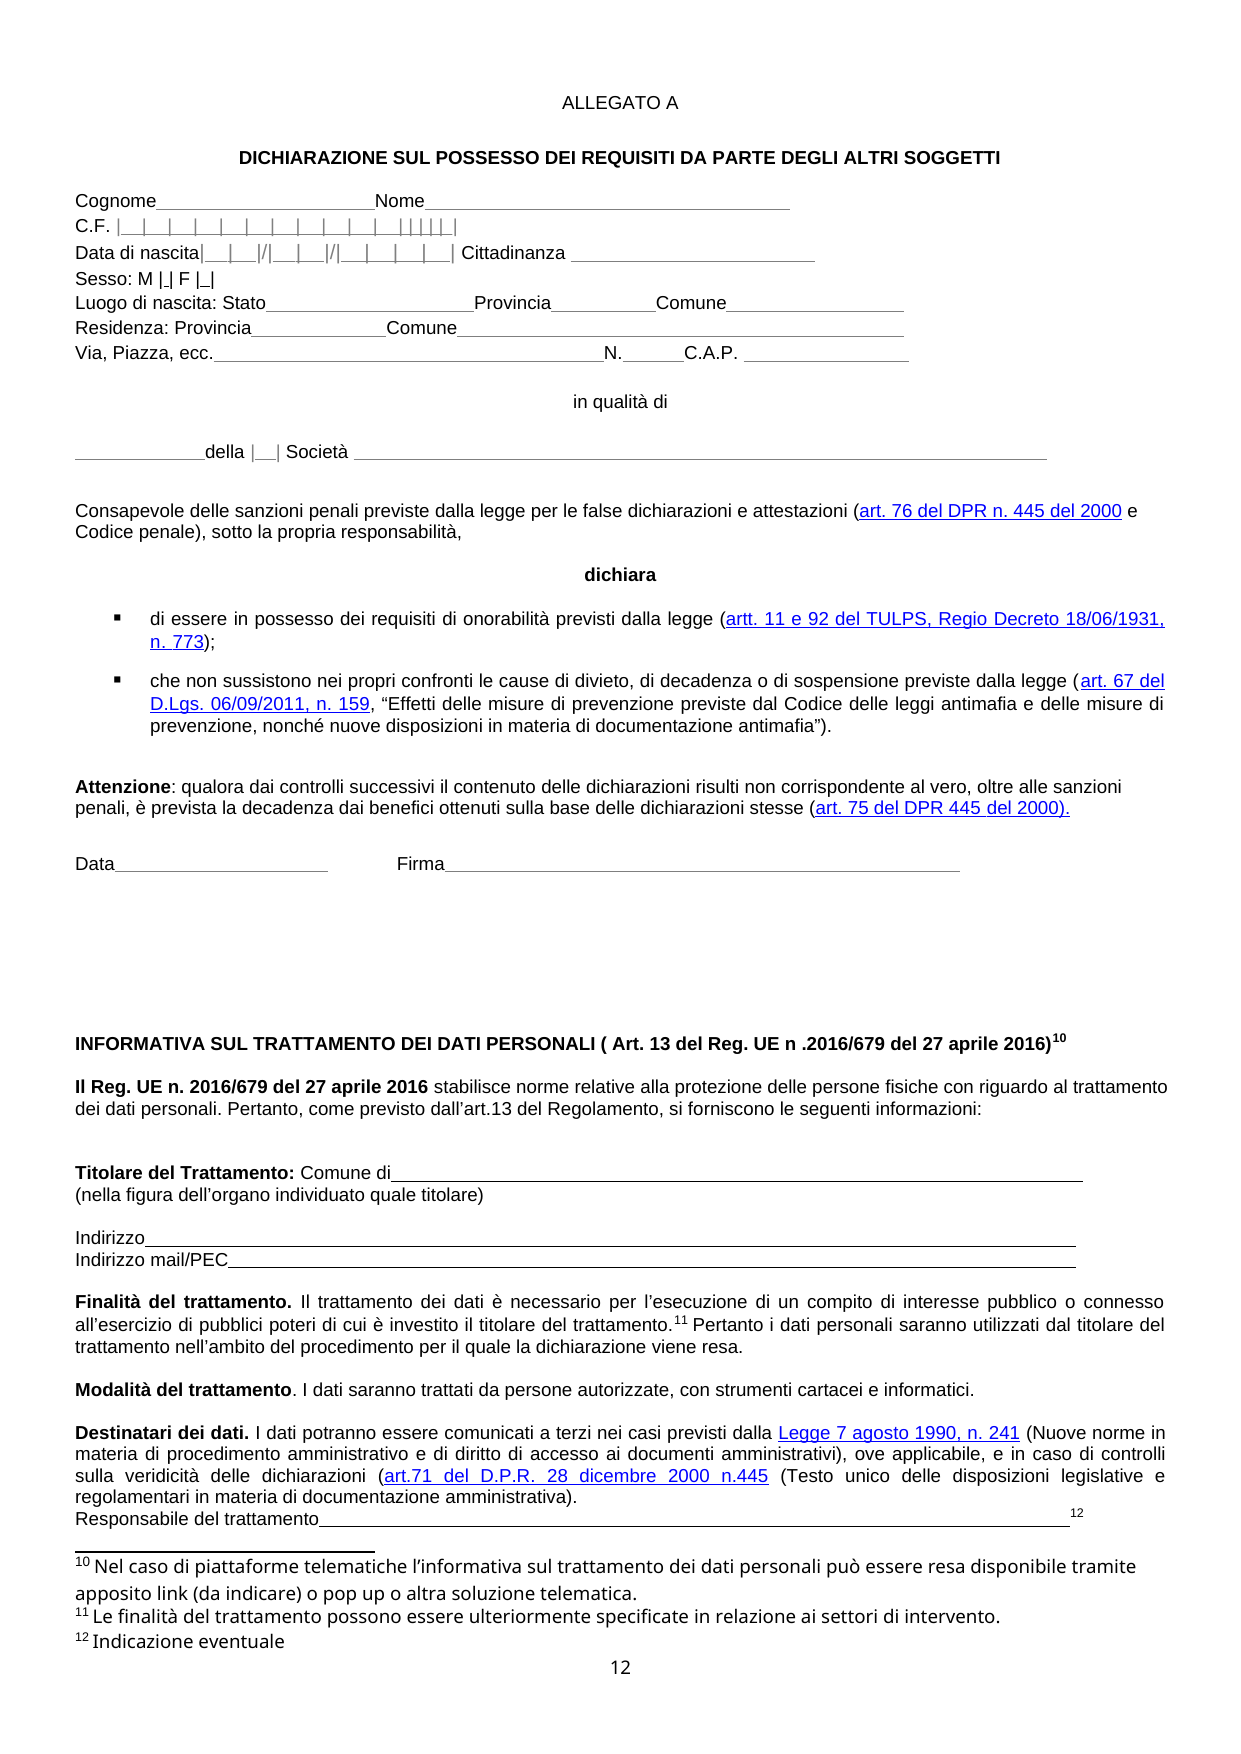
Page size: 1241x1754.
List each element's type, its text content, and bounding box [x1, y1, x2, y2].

text in qualità di [75, 391, 1166, 413]
subtitle DICHIARAZIONE SUL POSSESSO DEI REQUISITI DA PARTE DEGLI ALTRI SOGGETTI [239, 147, 1178, 168]
text Cognome Nome C.F. | | | | | | | | | | | | | | | | | [75, 190, 790, 237]
text 12 Indicazione eventuale [75, 1628, 1178, 1653]
text Finalità del trattamento. Il trattamento dei dati è necessario per l’esecuzione di un compito di interesse pubblico o connesso all’esercizio di pubblici poteri di cui è investito il titolare del trattamento.11 Pertanto i dati personali saranno utilizzati dal titolare del trattamento nell’ambito del procedimento per il quale la dichiarazione viene resa. [75, 1291, 1165, 1357]
text ALLEGATO A [74, 92, 1166, 113]
text Indirizzo Indirizzo mail/PEC [75, 1227, 1077, 1270]
text 11 Le finalità del trattamento possono essere ulteriormente specificate in relazione ai settori di intervento. [75, 1606, 1178, 1628]
text Data Firma [75, 852, 1178, 874]
subtitle dichiara [584, 564, 1178, 586]
text Destinatari dei dati. I dati potranno essere comunicati a terzi nei casi previsti dalla Legge 7 agosto 1990, n. 241 (Nuove norme in materia di procedimento amministrativo e di diritto di accesso ai documenti amministrativi), ove applicabile, e in caso di controlli sulla veridicità delle dichiarazioni (art.71 del D.P.R. 28 dicembre 2000 n.445 (Testo unico delle disposizioni legislative e regolamentari in materia di documentazione amministrativa). [75, 1422, 1166, 1508]
text della | | Società [75, 440, 1178, 462]
text Responsabile del trattamento 12 [75, 1508, 1178, 1529]
text 12 [74, 1654, 1166, 1679]
text Consapevole delle sanzioni penali previste dalla legge per le false dichiarazioni e attestazioni (art. 76 del DPR n. 445 del 2000 e Codice penale), sotto la propria responsabilità, [75, 500, 1178, 543]
list che non sussistono nei propri confronti le cause di divieto, di decadenza o di sospensione previste dalla legge (art. 67 del D.Lgs. 06/09/2011, n. 159, “Effetti delle misure di prevenzione previste dal Codice delle leggi antimafia e delle misure di prevenzione, nonché nuove disposizioni in materia di documentazione antimafia”). [112, 670, 1165, 737]
text Attenzione: qualora dai controlli successivi il contenuto delle dichiarazioni risulti non corrispondente al vero, oltre alle sanzioni penali, è prevista la decadenza dai benefici ottenuti sulla base delle dichiarazioni stesse (art. 75 del DPR 445 del 2000). [75, 775, 1168, 819]
subtitle INFORMATIVA SUL TRATTAMENTO DEI DATI PERSONALI ( Art. 13 del Reg. UE n .2016/679 del 27 aprile 2016)10 [75, 1031, 1178, 1054]
text Data di nascita| | |/| | |/| | | | | Cittadinanza Sesso: M | | F | | [75, 240, 815, 289]
text Titolare del Trattamento: Comune di (nella figura dell’organo individuato quale titolare) [75, 1162, 1083, 1206]
list di essere in possesso dei requisiti di onorabilità previsti dalla legge (artt. 11 e 92 del TULPS, Regio Decreto 18/06/1931, n. 773); [112, 608, 1166, 652]
text Luogo di nascita: Stato Provincia Comune Residenza: Provincia Comune Via, Piazza, ecc. N. C.A.P. [75, 292, 907, 363]
text 10 Nel caso di piattaforme telematiche l’informativa sul trattamento dei dati personali può essere resa disponibile tramite apposito link (da indicare) o pop up o altra soluzione telematica. [75, 1554, 1159, 1605]
text Il Reg. UE n. 2016/679 del 27 aprile 2016 stabilisce norme relative alla protezione delle persone fisiche con riguardo al trattamento dei dati personali. Pertanto, come previsto dall’art.13 del Regolamento, si forniscono le seguenti informazioni: [75, 1076, 1178, 1119]
text Modalità del trattamento. I dati saranno trattati da persone autorizzate, con strumenti cartacei e informatici. [75, 1379, 1178, 1400]
